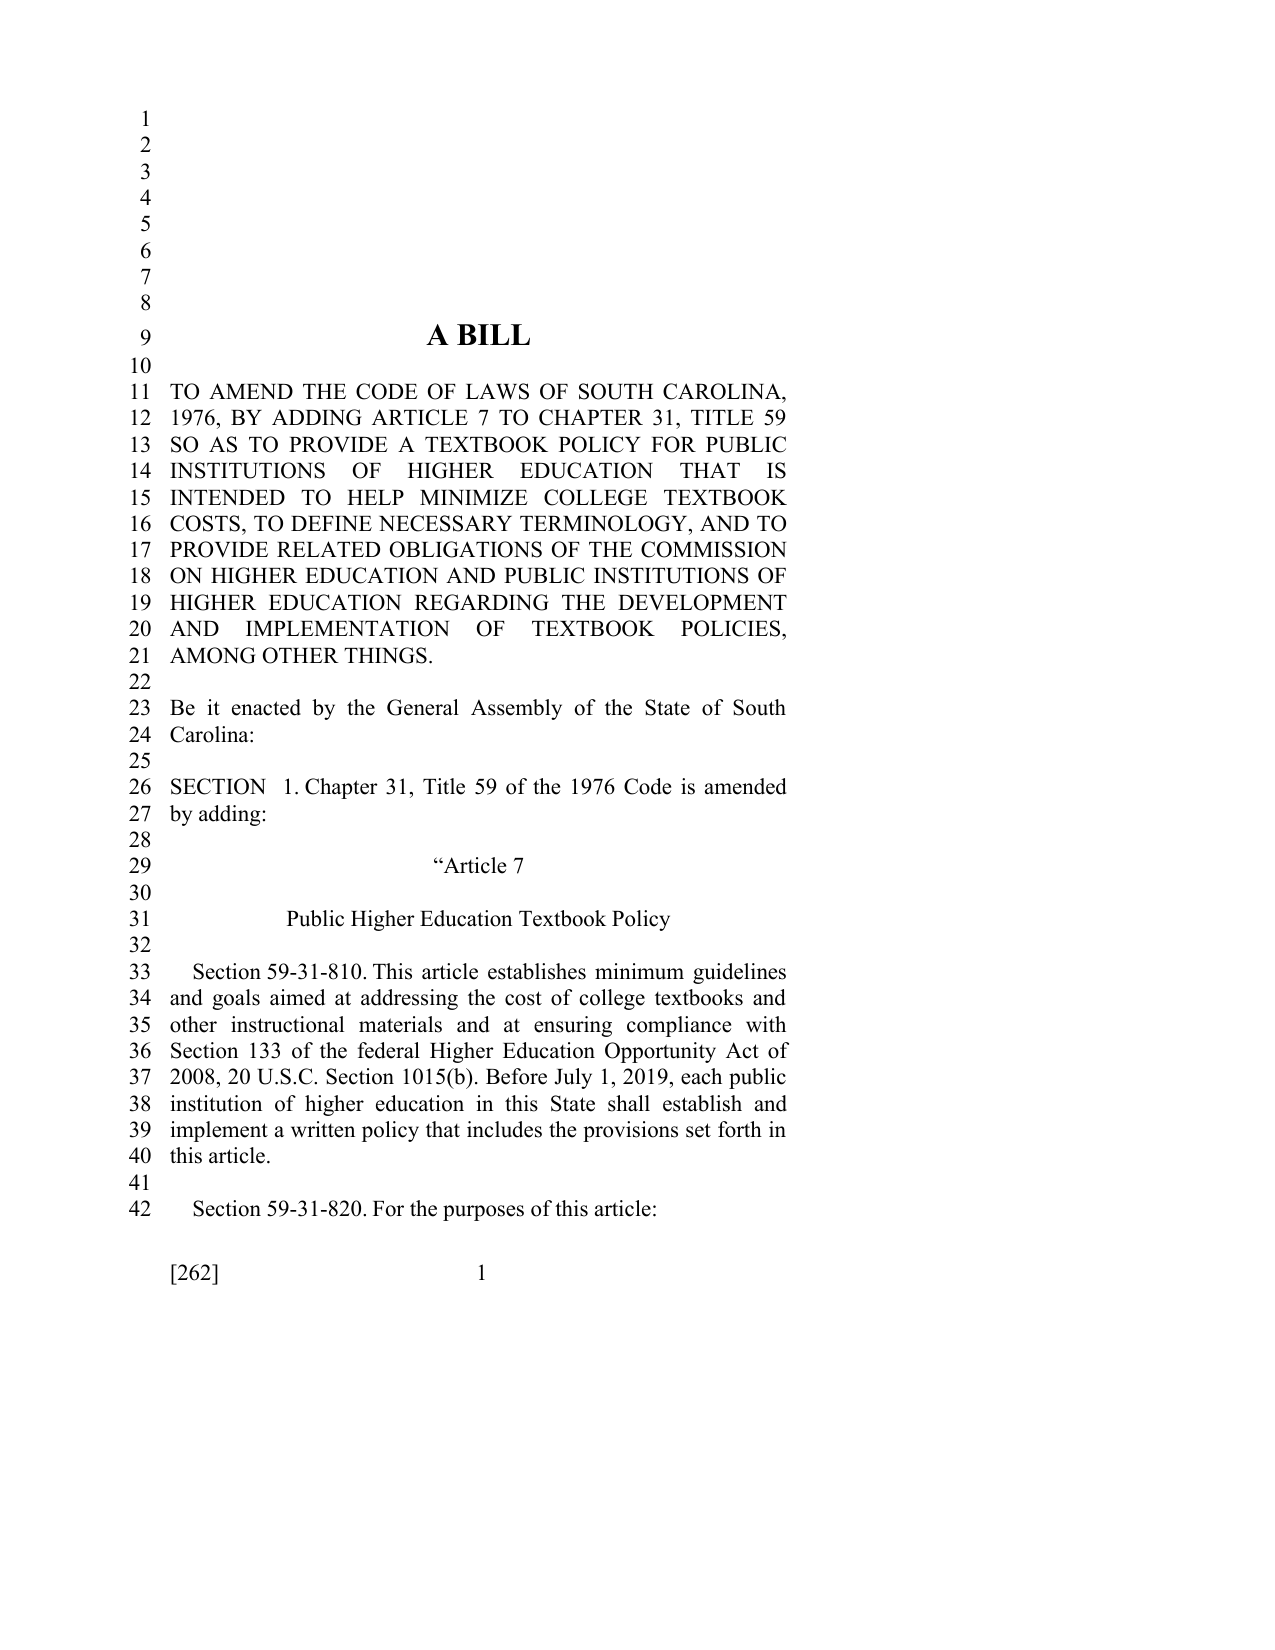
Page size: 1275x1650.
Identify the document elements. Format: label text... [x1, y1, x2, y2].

text SECTION 1. Chapter 31, Title 59 of the 1976 Code is amended by adding: [169, 773, 787, 826]
text A BILL [169, 316, 787, 352]
text Public Higher Education Textbook Policy [169, 905, 787, 932]
text TO AMEND THE CODE OF LAWS OF SOUTH CAROLINA, 1976, BY ADDING ARTICLE 7 TO CHAPTER 31, TITLE 59 SO AS TO PROVIDE A TEXTBOOK POLICY FOR PUBLIC INSTITUTIONS OF HIGHER EDUCATION THAT IS INTENDED TO HELP MINIMIZE COLLEGE TEXTBOOK COSTS, TO DEFINE NECESSARY TERMINOLOGY, AND TO PROVIDE RELATED OBLIGATIONS OF THE COMMISSION ON HIGHER EDUCATION AND PUBLIC INSTITUTIONS OF HIGHER EDUCATION REGARDING THE DEVELOPMENT AND IMPLEMENTATION OF TEXTBOOK POLICIES, AMONG OTHER THINGS. [169, 378, 787, 668]
text Section 59-31-810. This article establishes minimum guidelines and goals aimed at addressing the cost of college textbooks and other instructional materials and at ensuring compliance with Section 133 of the federal Higher Education Opportunity Act of 2008, 20 U.S.C. Section 1015(b). Before July 1, 2019, each public institution of higher education in this State shall establish and implement a written policy that includes the provisions set forth in this article. [169, 958, 787, 1169]
text Be it enacted by the General Assembly of the State of South Carolina: [169, 694, 787, 747]
text “Article 7 [169, 852, 787, 879]
text Section 59-31-820. For the purposes of this article: [169, 1195, 787, 1221]
